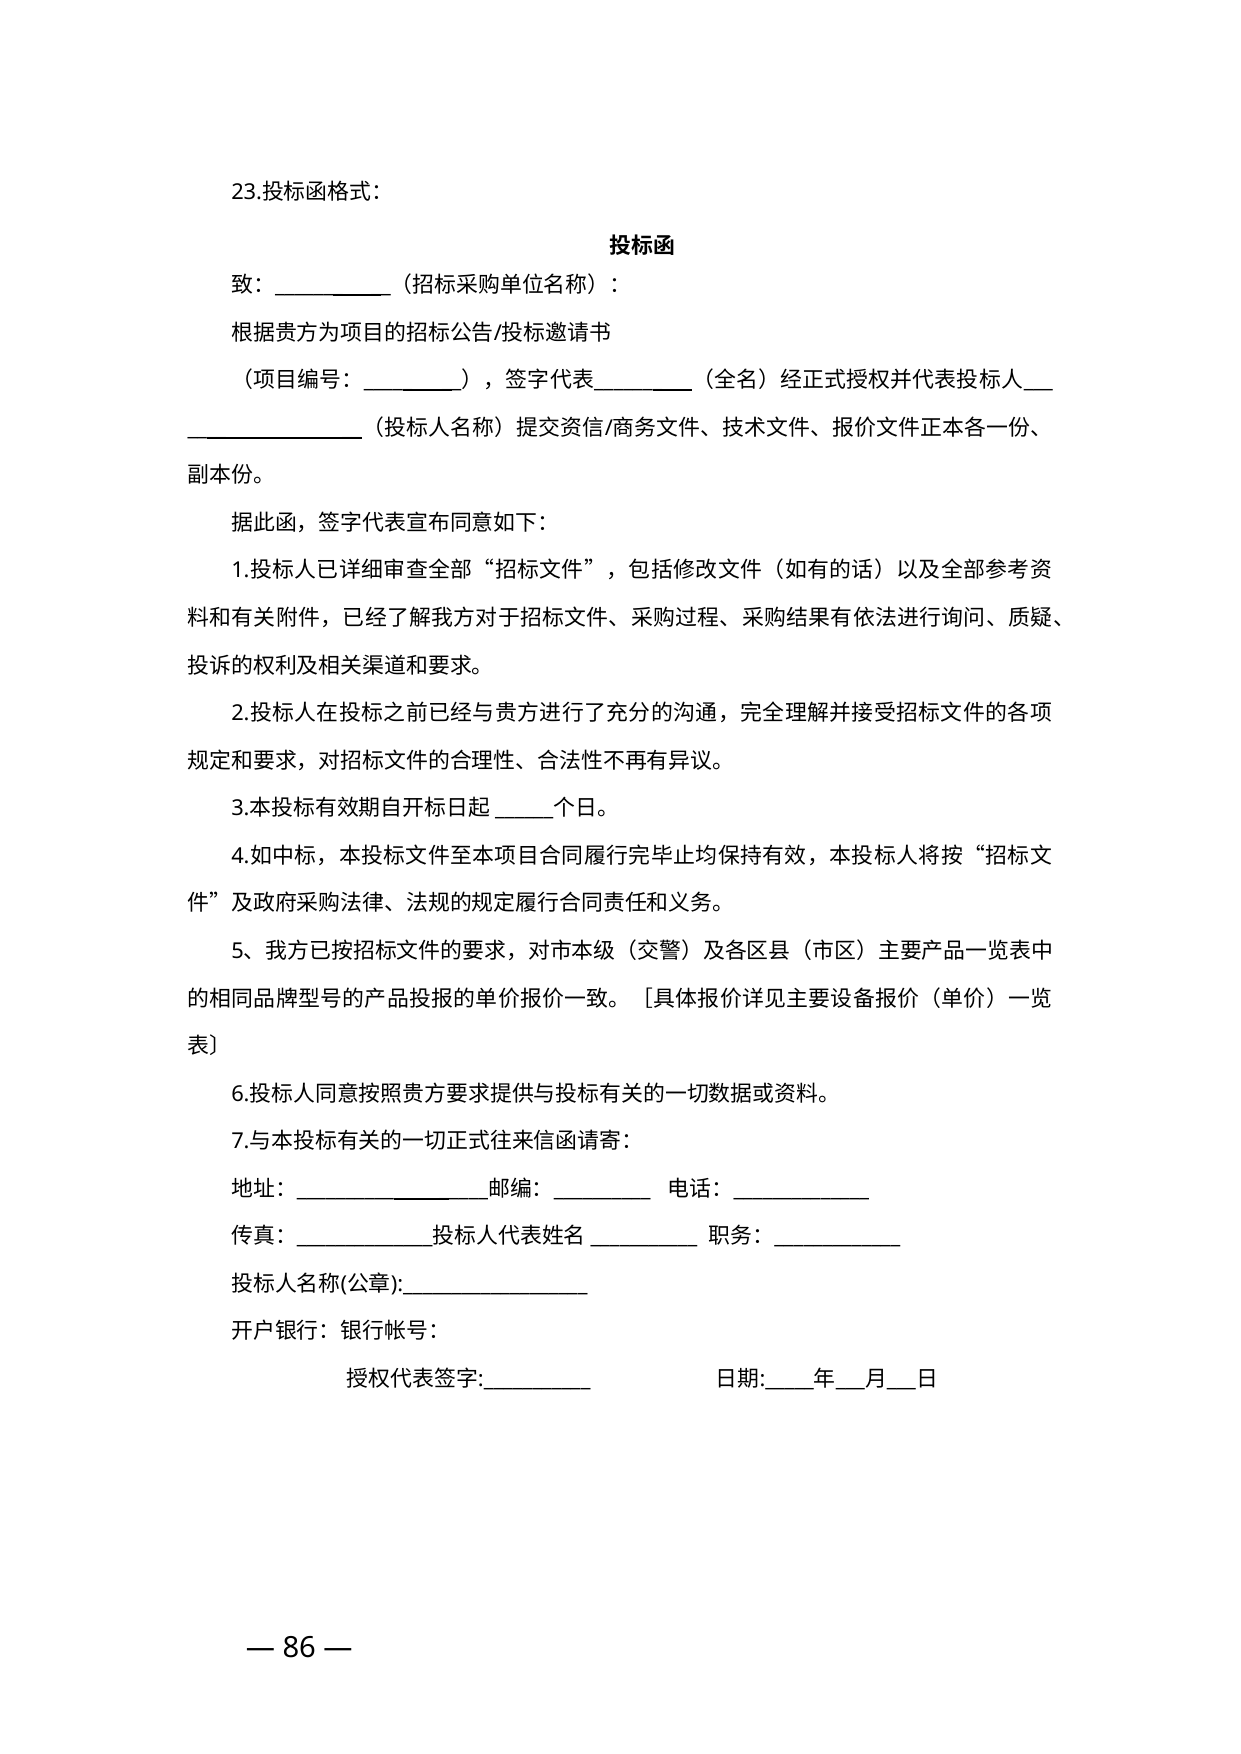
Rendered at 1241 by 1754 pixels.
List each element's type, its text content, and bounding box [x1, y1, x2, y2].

text 根据贵方为项目的招标公告/投标邀请书 [187, 315, 1053, 346]
text 2.投标人在投标之前已经与贵方进行了充分的沟通，完全理解并接受招标文件的各项规定和要求，对招标文件的合理性、合法性不再有异议。 [187, 695, 1053, 774]
text 地址：__________ _____邮编：__________ 电话：______________ [187, 1171, 1053, 1202]
text 3.本投标有效期自开标日起 ______个日。 [187, 790, 1053, 822]
text 投标函 [187, 220, 1053, 262]
text 1.投标人已详细审查全部“招标文件”，包括修改文件（如有的话）以及全部参考资料和有关附件，已经了解我方对于招标文件、采购过程、采购结果有依法进行询问、质疑、投诉的权利及相关渠道和要求。 [187, 552, 1053, 679]
text 开户银行：银行帐号： [187, 1313, 1053, 1345]
text 7.与本投标有关的一切正式往来信函请寄： [187, 1123, 1053, 1155]
text 5、我方已按招标文件的要求，对市本级（交警）及各区县（市区）主要产品一览表中的相同品牌型号的产品投报的单价报价一致。［具体报价详见主要设备报价（单价）一览表〕 [187, 933, 1053, 1060]
text 6.投标人同意按照贵方要求提供与投标有关的一切数据或资料。 [187, 1076, 1053, 1107]
text 投标人名称(公章):___________________ [187, 1266, 1053, 1298]
text 4.如中标，本投标文件至本项目合同履行完毕止均保持有效，本投标人将按“招标文件”及政府采购法律、法规的规定履行合同责任和义务。 [187, 838, 1053, 917]
text 据此函，签字代表宣布同意如下： [187, 505, 1053, 537]
text 传真：______________投标人代表姓名 ___________ 职务：_____________ [187, 1218, 1053, 1250]
text 授权代表签字:___________ 日期:_____年___月___日 [187, 1361, 1053, 1393]
text 致：_______ __（招标采购单位名称）： [187, 267, 1053, 299]
text （项目编号：_____ __），签字代表_______ （全名）经正式授权并代表投标人_______ __（投标人名称）提交资信/商务文件、技术文件、报价文件正本各一份、副本份。 [187, 362, 1053, 489]
text 23.投标函格式： [187, 166, 1053, 208]
